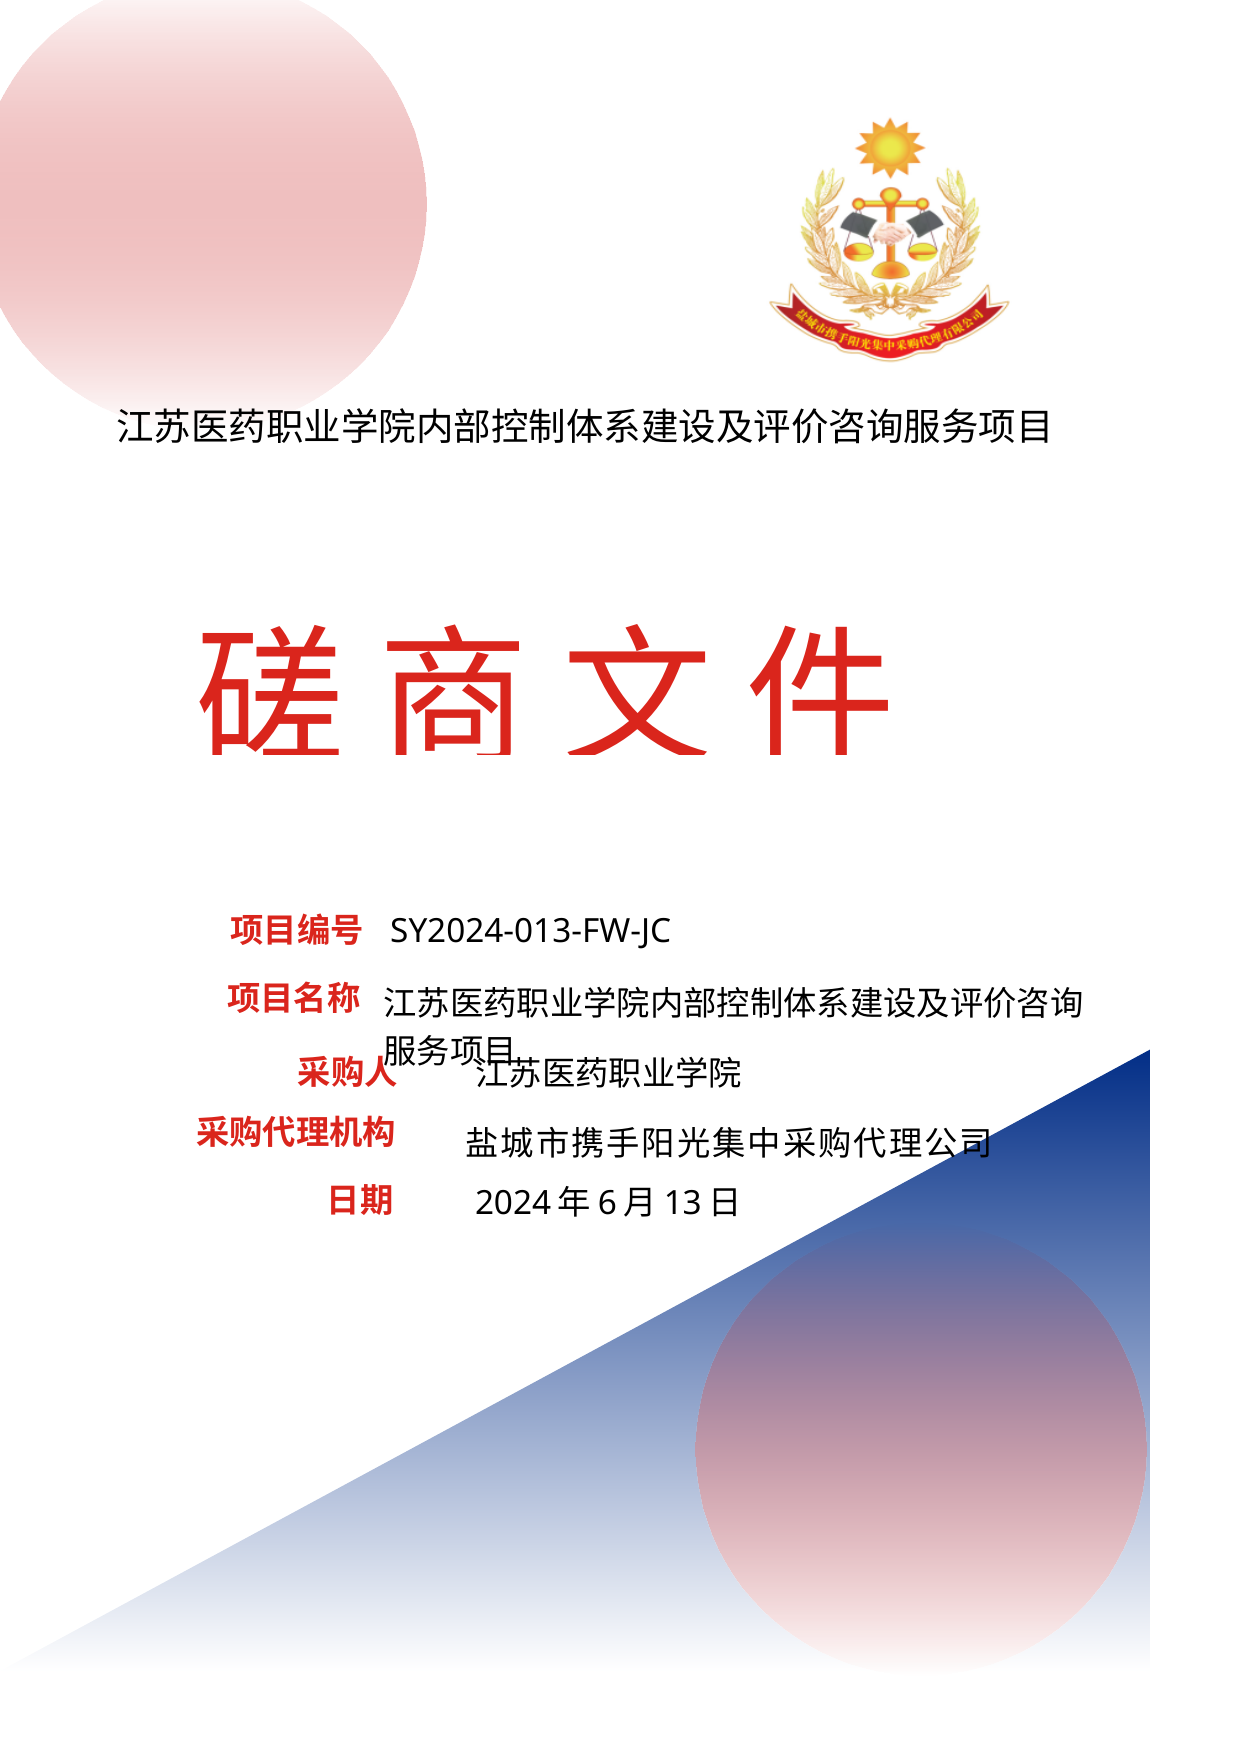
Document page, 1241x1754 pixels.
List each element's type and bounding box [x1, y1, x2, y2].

picture [726, 81, 1058, 368]
